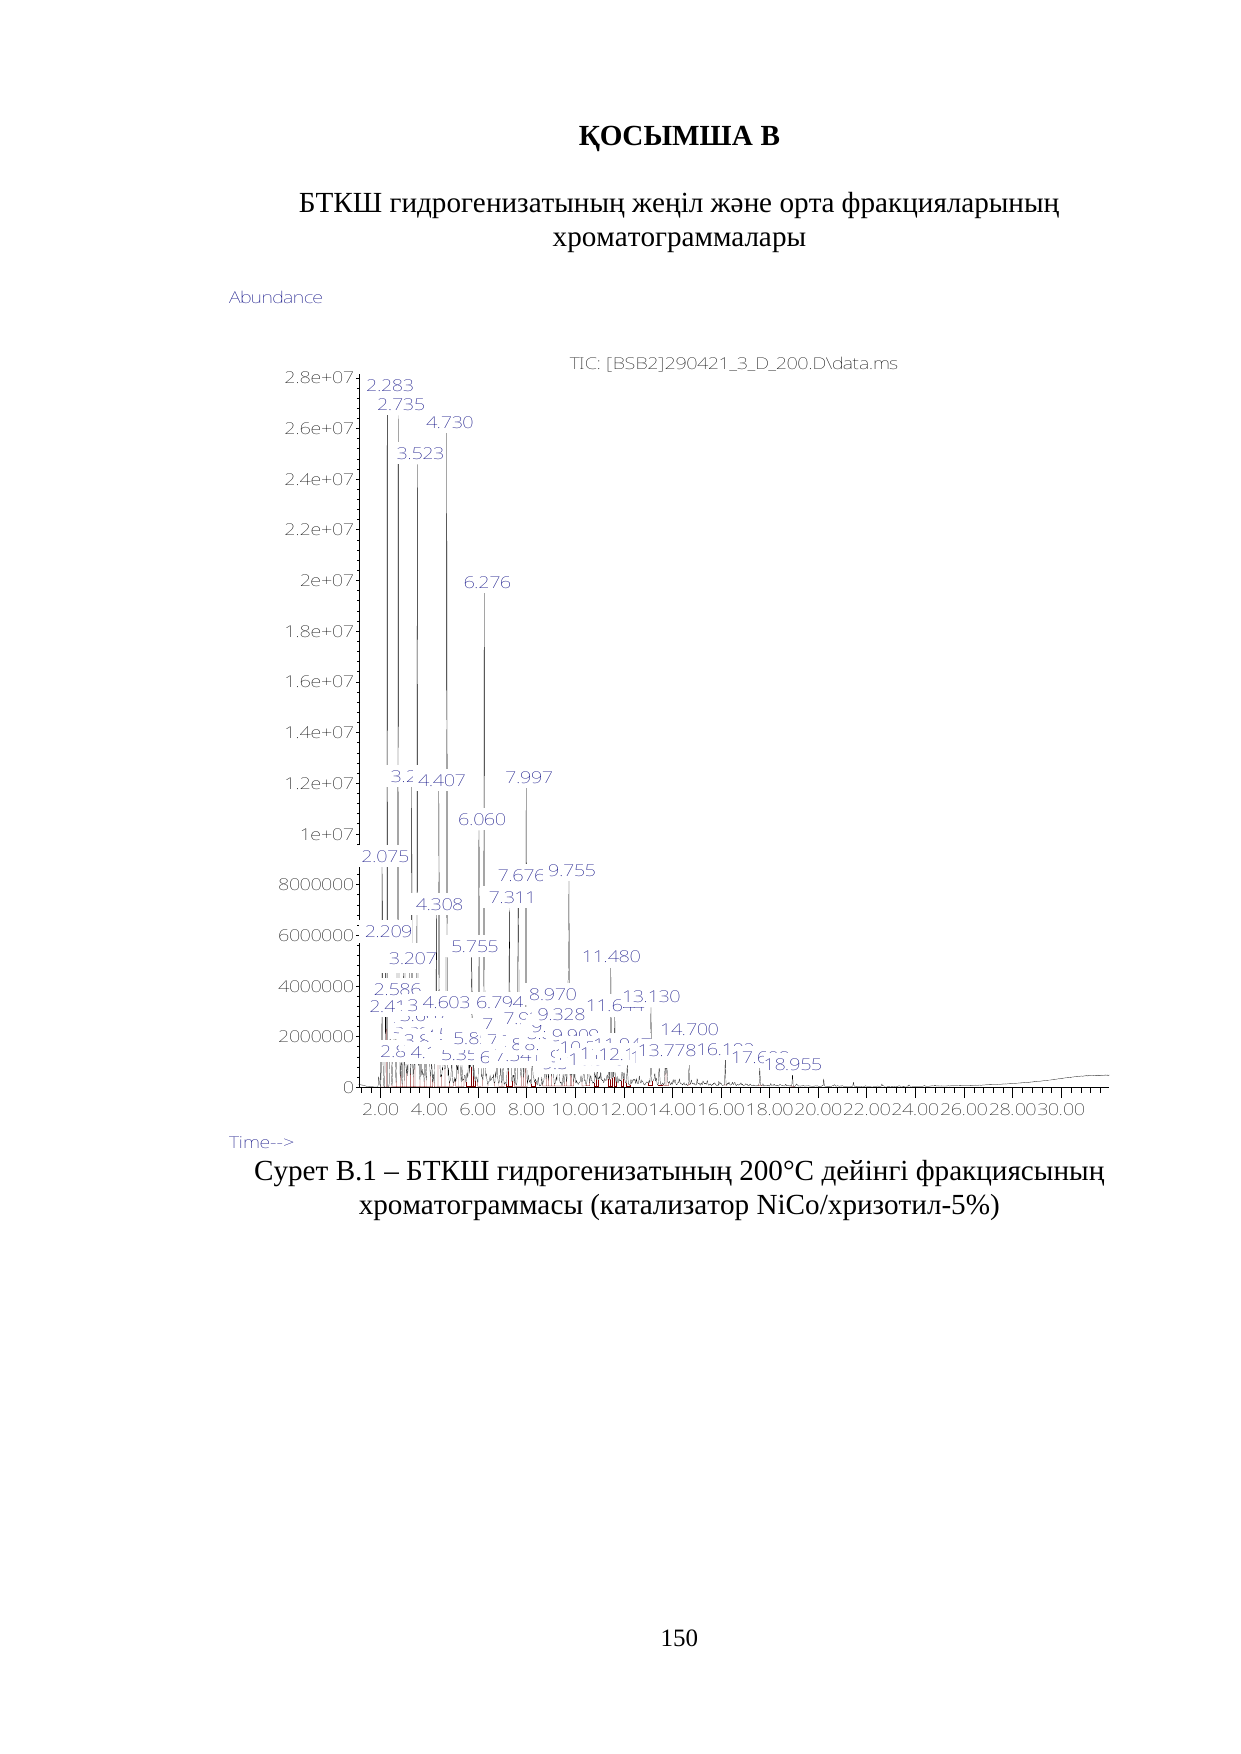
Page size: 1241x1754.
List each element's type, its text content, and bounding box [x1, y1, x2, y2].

text БТКШ гидрогенизатының жеңіл және орта фракцияларының хроматограммалары [177, 185, 1181, 252]
text ҚОСЫМША В [177, 118, 1181, 152]
text Сурет В.1 – БТКШ гидрогенизатының 200°С дейінгі фракциясының хроматограммасы (катализатор NiСо/хризотил-5%) [177, 1153, 1181, 1220]
